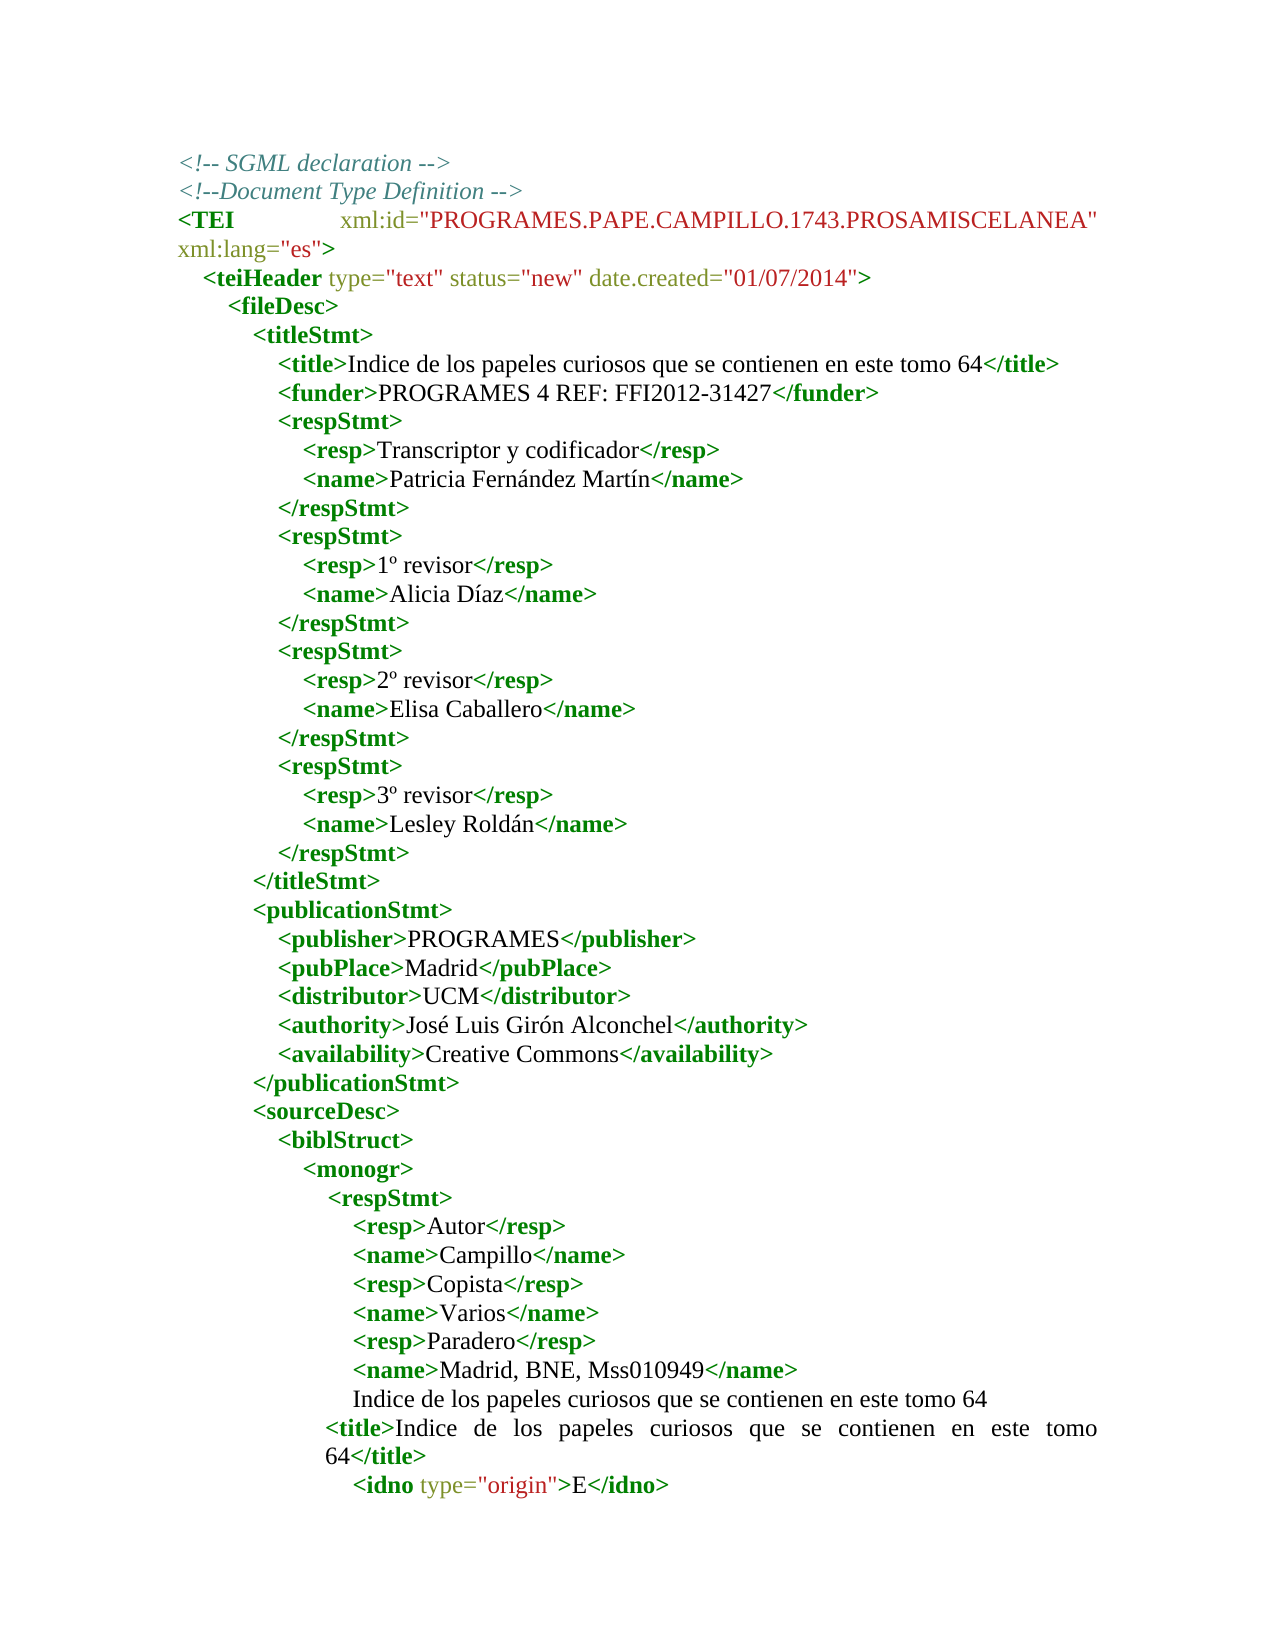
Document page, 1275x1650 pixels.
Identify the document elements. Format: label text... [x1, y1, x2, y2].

text </respStmt> [177, 493, 1098, 521]
text <name>Madrid, BNE, Mss010949</name> [177, 1355, 1098, 1384]
text <respStmt> [177, 751, 1098, 780]
text <!-- SGML declaration --> [177, 148, 1098, 176]
text <name>Campillo</name> [177, 1240, 1098, 1269]
text <titleStmt> [177, 320, 1098, 349]
text <resp>Autor</resp> [177, 1211, 1098, 1240]
text <TEI xml:id="PROGRAMES.PAPE.CAMPILLO.1743.PROSAMISCELANEA" xml:lang="es"> [177, 205, 1098, 263]
text <fileDesc> [177, 291, 1098, 320]
text <teiHeader type="text" status="new" date.created="01/07/2014"> [177, 263, 1098, 291]
text <resp>Transcriptor y codificador</resp> [177, 435, 1098, 464]
text <biblStruct> [177, 1125, 1098, 1154]
text <funder>PROGRAMES 4 REF: FFI2012-31427</funder> [177, 378, 1098, 406]
text <distributor>UCM</distributor> [177, 981, 1098, 1010]
text <monogr> [177, 1154, 1098, 1183]
text </publicationStmt> [177, 1068, 1098, 1096]
text <respStmt> [177, 406, 1098, 435]
text <name>Elisa Caballero</name> [177, 694, 1098, 723]
text <publicationStmt> [177, 895, 1098, 924]
text <sourceDesc> [177, 1096, 1098, 1125]
text </respStmt> [177, 838, 1098, 866]
text <resp>Copista</resp> [177, 1269, 1098, 1298]
text <name>Varios</name> [177, 1298, 1098, 1326]
text <name>Alicia Díaz</name> [177, 579, 1098, 608]
text <name>Lesley Roldán</name> [177, 809, 1098, 838]
text <respStmt> [177, 1183, 1098, 1211]
text <respStmt> [177, 636, 1098, 665]
text Indice de los papeles curiosos que se contienen en este tomo 64 [177, 1384, 1098, 1413]
text <idno type="origin">E</idno> [177, 1470, 1098, 1499]
text </respStmt> [177, 608, 1098, 636]
text <pubPlace>Madrid</pubPlace> [177, 953, 1098, 981]
text <respStmt> [177, 521, 1098, 550]
text <resp>1º revisor</resp> [177, 550, 1098, 579]
text <resp>3º revisor</resp> [177, 780, 1098, 809]
text <authority>José Luis Girón Alconchel</authority> [177, 1010, 1098, 1039]
text <name>Patricia Fernández Martín</name> [177, 464, 1098, 493]
text <publisher>PROGRAMES</publisher> [177, 924, 1098, 953]
text <!--Document Type Definition --> [177, 176, 1098, 205]
text <title>Indice de los papeles curiosos que se contienen en este tomo 64</title> [177, 349, 1098, 378]
text <resp>Paradero</resp> [177, 1326, 1098, 1355]
text </respStmt> [177, 723, 1098, 751]
text <title>Indice de los papeles curiosos que se contienen en este tomo 64</title> [325, 1413, 1098, 1470]
text <resp>2º revisor</resp> [177, 665, 1098, 694]
text <availability>Creative Commons</availability> [177, 1039, 1098, 1068]
text </titleStmt> [177, 866, 1098, 895]
